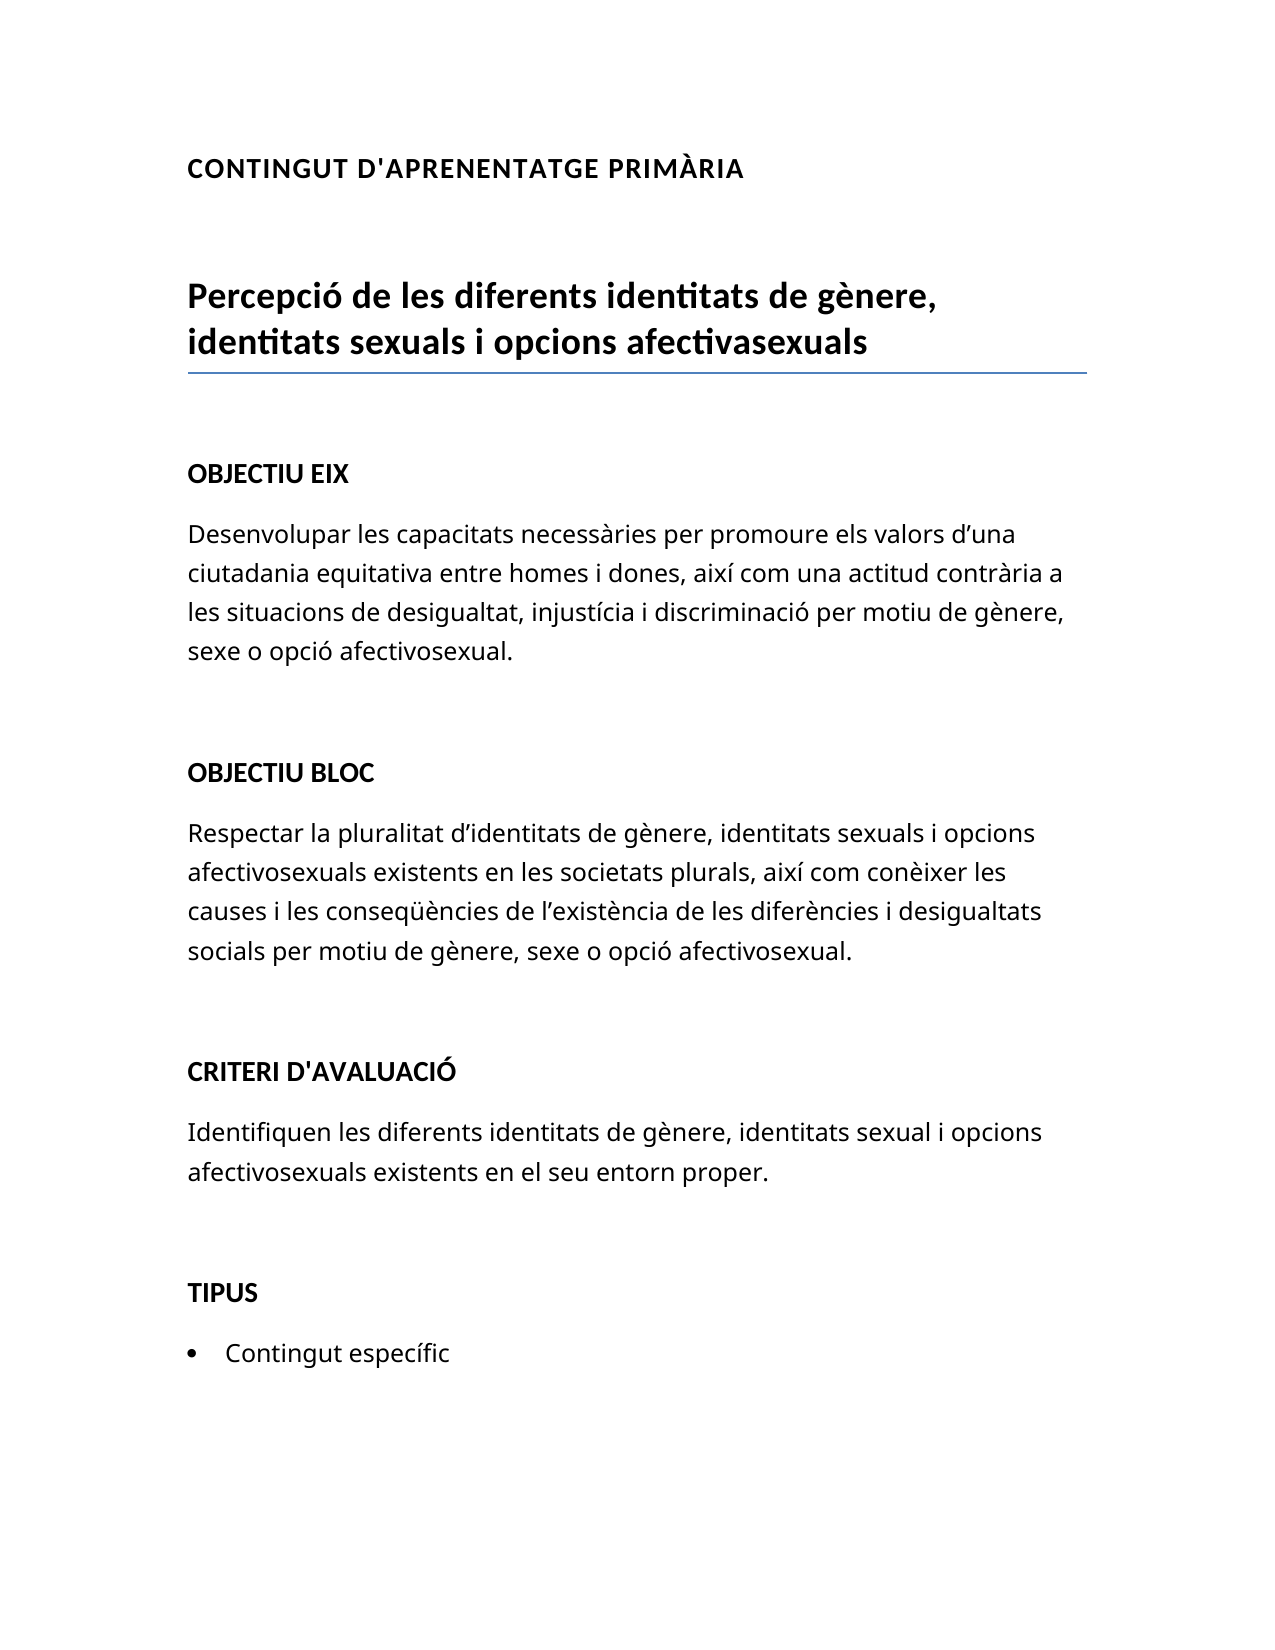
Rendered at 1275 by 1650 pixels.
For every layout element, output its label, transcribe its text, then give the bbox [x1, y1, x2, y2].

list Contingut específic [187, 1336, 1087, 1370]
text Identifiquen les diferents identitats de gènere, identitats sexual i opcions afectivosexuals existents en el seu entorn proper. [187, 1115, 1087, 1188]
subtitle CONTINGUT D'APRENENTATGE PRIMÀRIA [187, 150, 1087, 186]
subtitle OBJECTIU BLOC [187, 754, 1087, 789]
text Respectar la pluralitat d’identitats de gènere, identitats sexuals i opcions afectivosexuals existents en les societats plurals, així com conèixer les causes i les conseqüències de l’existència de les diferències i desigualtats socials per motiu de gènere, sexe o opció afectivosexual. [187, 816, 1087, 967]
subtitle OBJECTIU EIX [187, 455, 1087, 490]
subtitle TIPUS [187, 1274, 1087, 1310]
title Percepció de les diferents identitats de gènere, identitats sexuals i opcions afectivasexuals [187, 272, 1087, 374]
text Desenvolupar les capacitats necessàries per promoure els valors d’una ciutadania equitativa entre homes i dones, així com una actitud contrària a les situacions de desigualtat, injustícia i discriminació per motiu de gènere, sexe o opció afectivosexual. [187, 516, 1087, 668]
subtitle CRITERI D'AVALUACIÓ [187, 1053, 1087, 1089]
